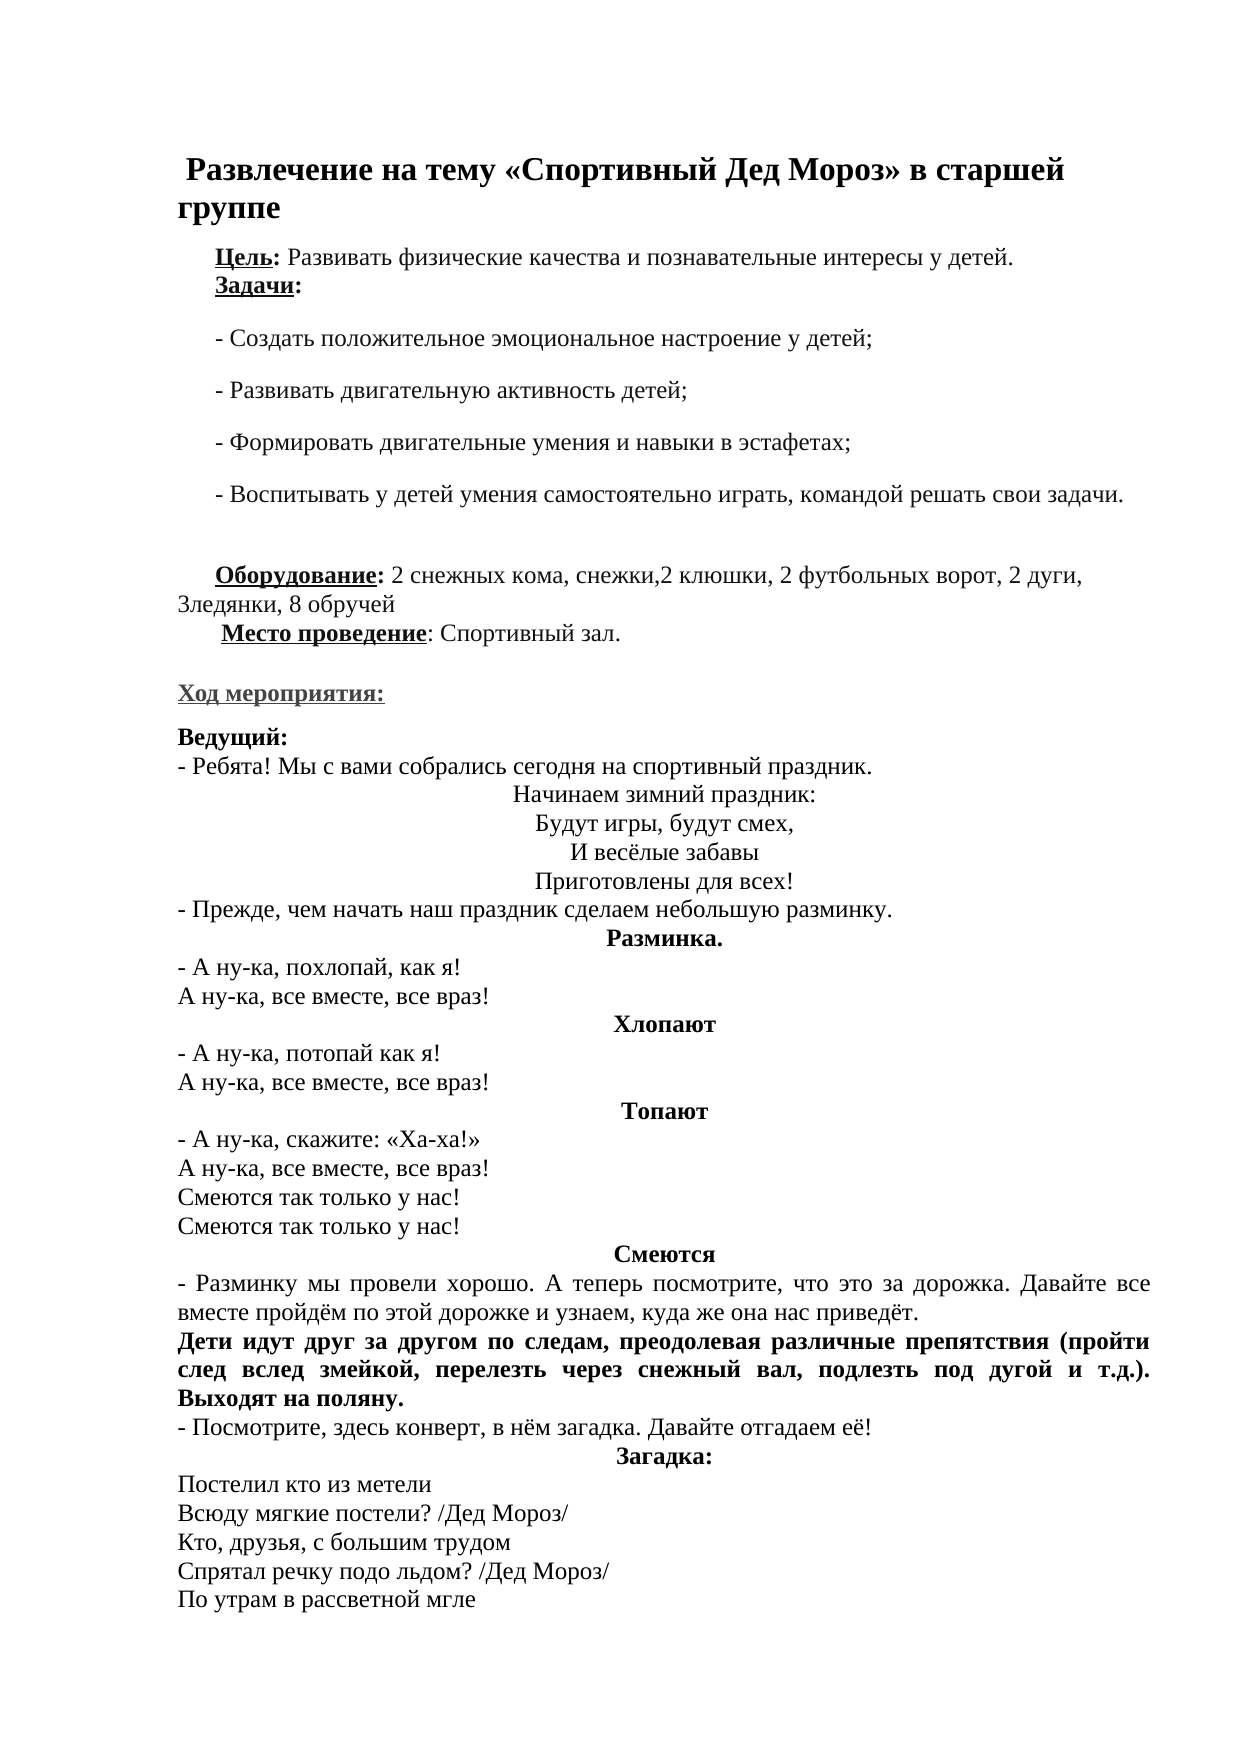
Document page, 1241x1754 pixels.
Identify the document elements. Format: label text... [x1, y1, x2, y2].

text - Формировать двигательные умения и навыки в эстафетах; [177, 427, 1152, 456]
text - А ну-ка, скажите: «Ха-ха!» [177, 1124, 1152, 1153]
text Смеются так только у нас! [177, 1182, 1152, 1211]
text - Ребята! Мы с вами собрались сегодня на спортивный праздник. [177, 751, 1152, 779]
text - Воспитывать у детей умения самостоятельно играть, командой решать свои задачи. [177, 479, 1152, 508]
text Задачи: [177, 270, 1152, 299]
text Дети идут друг за другом по следам, преодолевая различные препятствия (пройти след вслед змейкой, перелезть через снежный вал, подлезть под дугой и т.д.). Выходят на поляну. [177, 1326, 1152, 1412]
text И весёлые забавы [177, 837, 1152, 866]
text - Создать положительное эмоциональное настроение у детей; [177, 323, 1152, 351]
text Смеются [177, 1239, 1152, 1268]
text Постелил кто из метели [177, 1469, 1152, 1498]
text Будут игры, будут смех, [177, 808, 1152, 837]
text Развлечение на тему «Спортивный Дед Мороз» в старшей группе [177, 149, 1152, 226]
text Хлопают [177, 1009, 1152, 1038]
text Начинаем зимний праздник: [177, 779, 1152, 808]
text - Развивать двигательную активность детей; [177, 375, 1152, 403]
text А ну-ка, все вместе, все враз! [177, 1153, 1152, 1182]
text Спрятал речку подо льдом? /Дед Мороз/ [177, 1556, 1152, 1584]
text Смеются так только у нас! [177, 1211, 1152, 1239]
text Всюду мягкие постели? /Дед Мороз/ [177, 1498, 1152, 1527]
text Место проведение: Спортивный зал. [177, 618, 1152, 646]
text А ну-ка, все вместе, все враз! [177, 1067, 1152, 1096]
text Топают [177, 1096, 1152, 1124]
text Кто, друзья, с большим трудом [177, 1527, 1152, 1556]
text Загадка: [177, 1441, 1152, 1469]
text Ведущий: [177, 722, 1152, 751]
text Цель: Развивать физические качества и познавательные интересы у детей. [177, 242, 1152, 270]
text - Разминку мы провели хорошо. А теперь посмотрите, что это за дорожка. Давайте все вместе пройдём по этой дорожке и узнаем, куда же она нас приведёт. [177, 1268, 1152, 1326]
text - Посмотрите, здесь конверт, в нём загадка. Давайте отгадаем её! [177, 1412, 1152, 1441]
text - А ну-ка, похлопай, как я! [177, 952, 1152, 981]
text - Прежде, чем начать наш праздник сделаем небольшую разминку. [177, 894, 1152, 923]
text Разминка. [177, 923, 1152, 952]
text По утрам в рассветной мгле [177, 1584, 1152, 1613]
text - А ну-ка, потопай как я! [177, 1038, 1152, 1067]
text Оборудование: 2 снежных кома, снежки,2 клюшки, 2 футбольных ворот, 2 дуги, 3ледянки, 8 обручей [177, 560, 1152, 618]
text А ну-ка, все вместе, все враз! [177, 981, 1152, 1009]
text Ход мероприятия: [177, 678, 1152, 706]
text Приготовлены для всех! [177, 866, 1152, 894]
